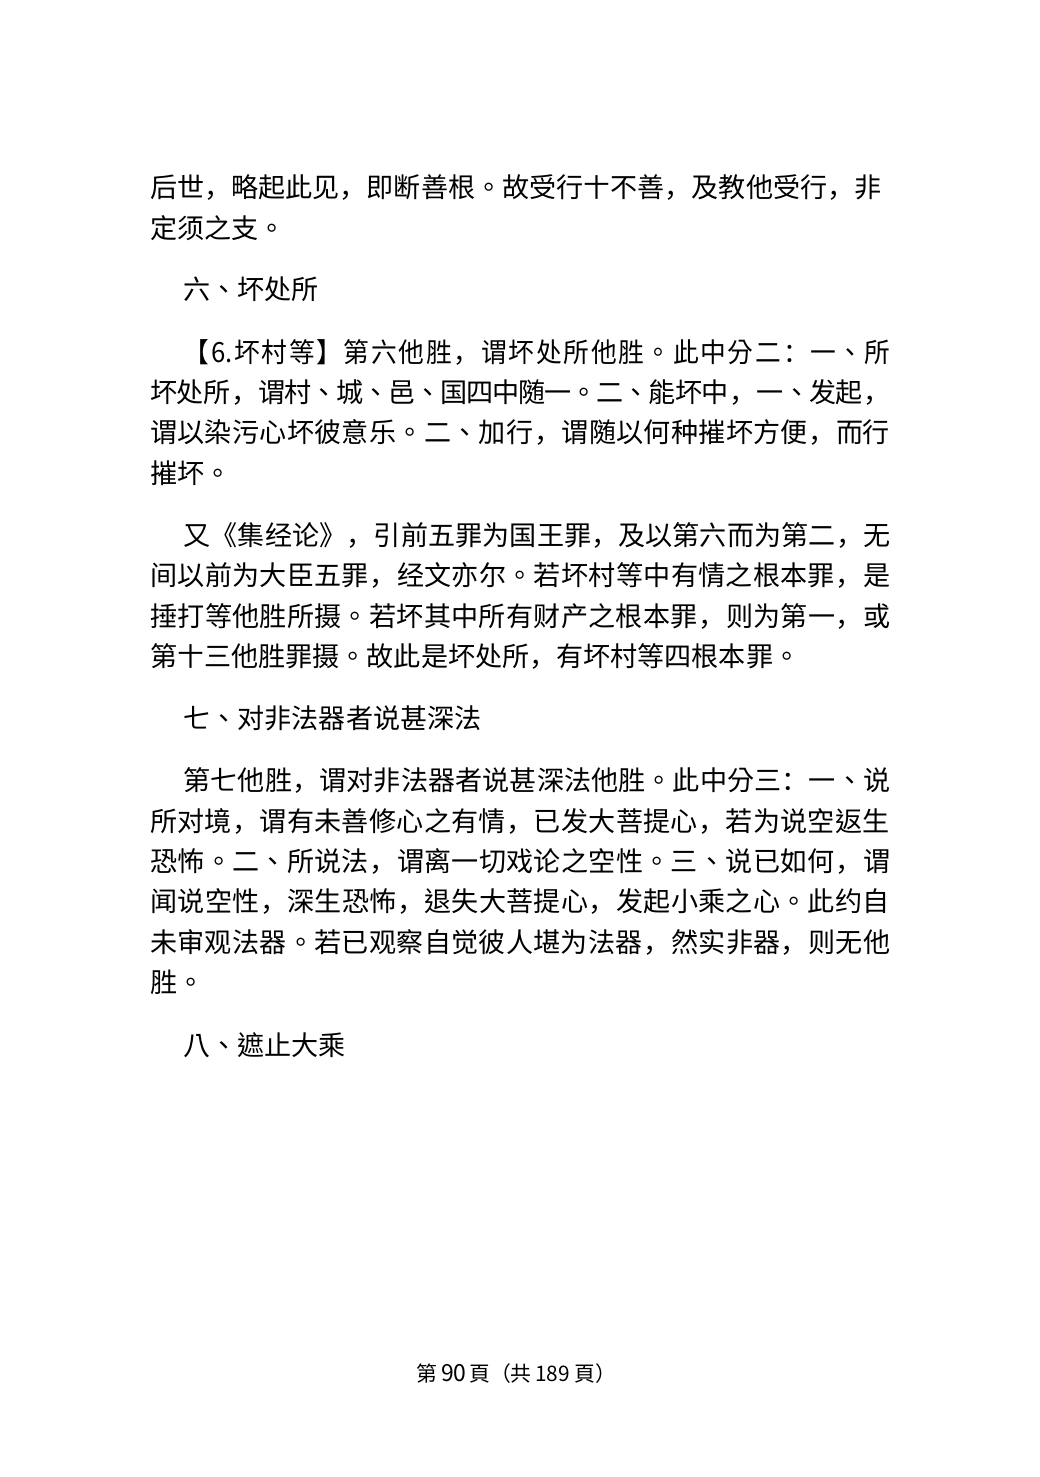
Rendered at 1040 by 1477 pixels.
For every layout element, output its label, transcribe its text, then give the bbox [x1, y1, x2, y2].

text 第七他胜，谓对非法器者说甚深法他胜。此中分三：一、说所对境，谓有未善修心之有情，已发大菩提心，若为说空返生恐怖。二、所说法，谓离一切戏论之空性。三、说已如何，谓闻说空性，深生恐怖，退失大菩提心，发起小乘之心。此约自未审观法器。若已观察自觉彼人堪为法器，然实非器，则无他胜。 [150, 759, 890, 1001]
text 又《集经论》，引前五罪为国王罪，及以第六而为第二，无间以前为大臣五罪，经文亦尔。若坏村等中有情之根本罪，是捶打等他胜所摄。若坏其中所有财产之根本罪，则为第一，或第〸三他胜罪摄。故此是坏处所，有坏村等四根本罪。 [150, 514, 890, 674]
text 【6.坏村等】第六他胜，谓坏处所他胜。此中分二：一、所 坏处所，谓村、城、邑、国四中随一。二、能坏中，一、发起， 谓以染污心坏彼意乐。二、加行，谓随以何种摧坏方便，而行摧坏。 [150, 331, 890, 491]
text 后世，略起此见，即断善根。故受行〸不善，及教他受行，非定须之支。 [150, 166, 890, 246]
text 六、坏处所 [183, 268, 921, 308]
text 七、对非法器者说甚深法 [183, 697, 921, 736]
text 八、遮止大乘 [183, 1023, 921, 1063]
